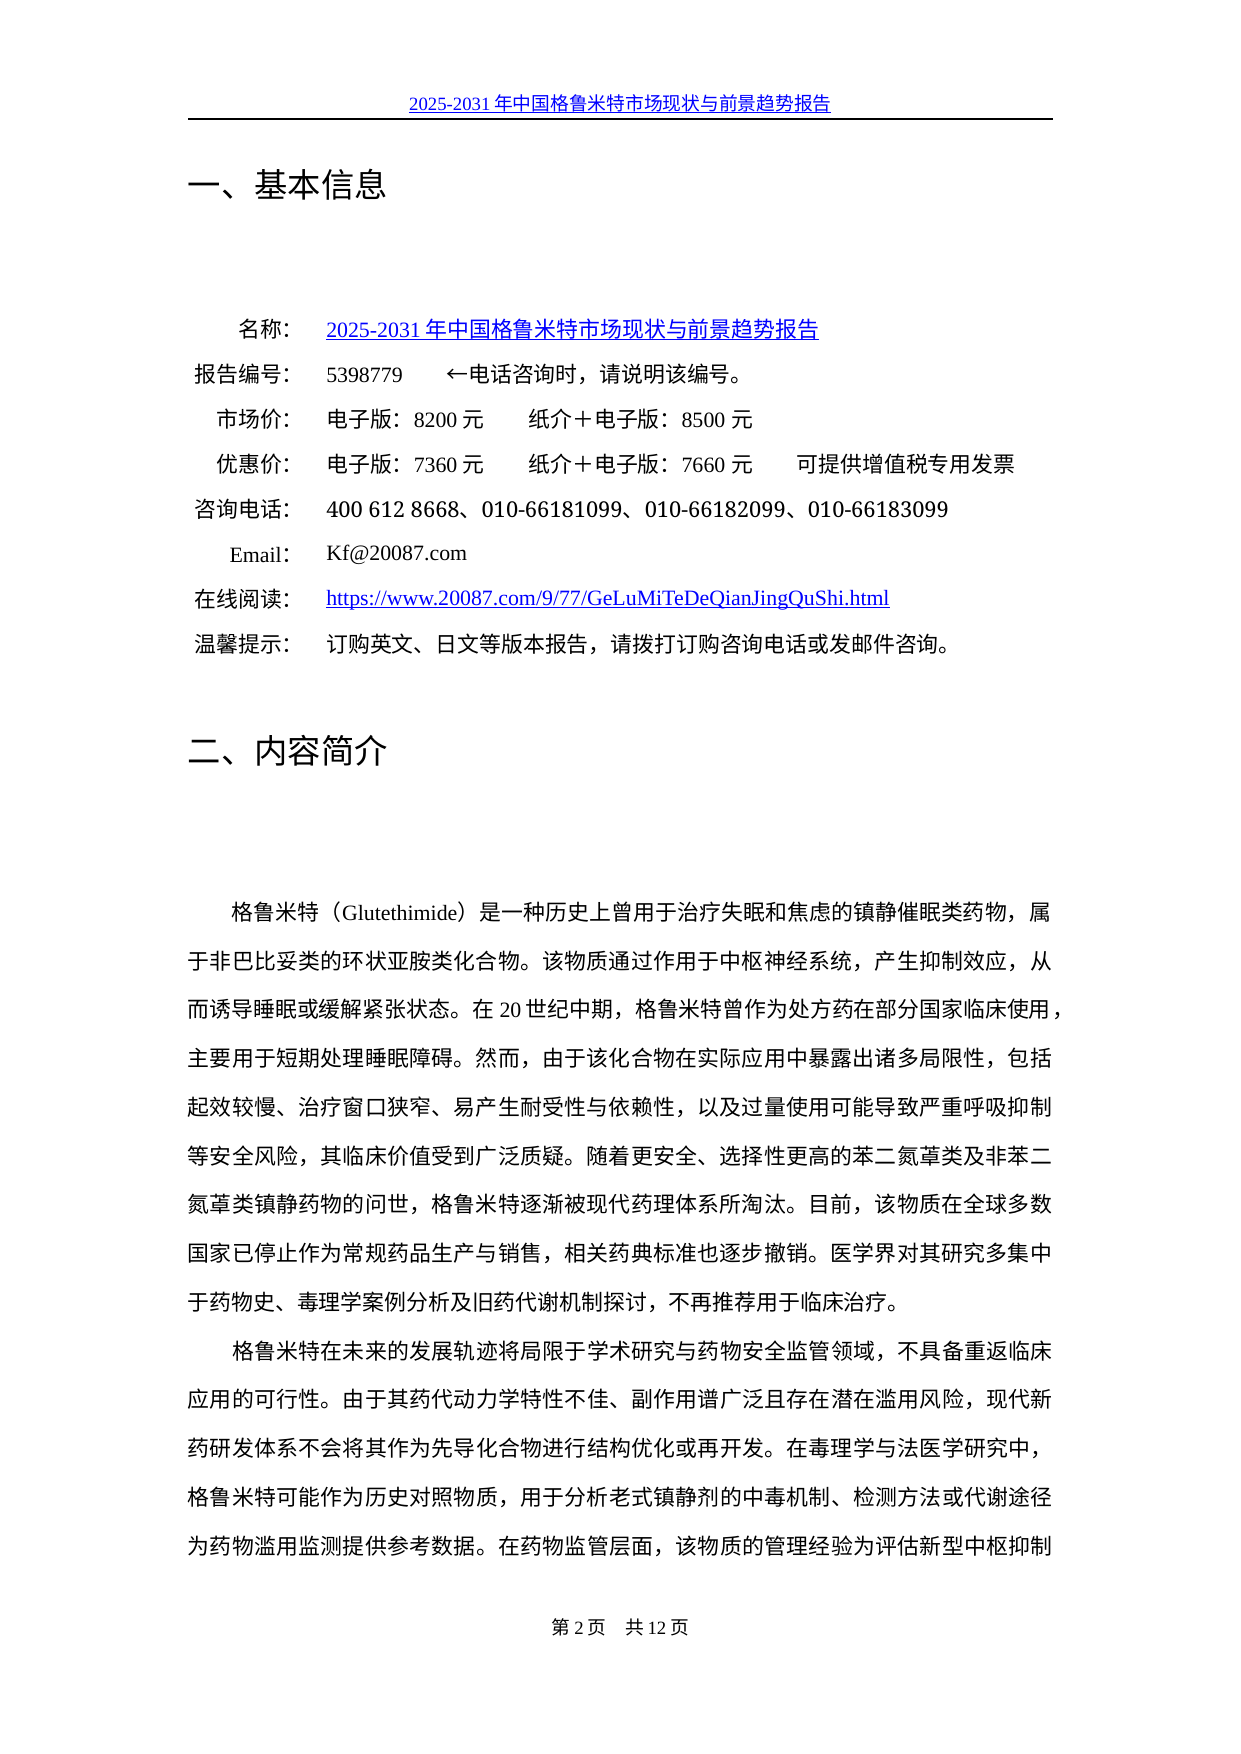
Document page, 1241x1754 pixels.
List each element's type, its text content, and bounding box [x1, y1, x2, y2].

table_cell [315, 582, 1073, 627]
table_header 2025-2031年中国格鲁米特市场现状与前景趋势报告 [315, 312, 1073, 357]
table_cell Kf@20087.com [315, 537, 1073, 582]
table_cell 电子版：8200 元 纸介＋电子版：8500 元 [315, 402, 1073, 447]
table_header 名称： [167, 312, 315, 357]
title 二、内容简介 [187, 717, 1053, 782]
table_cell Email： [167, 537, 315, 582]
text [187, 894, 1053, 1561]
table_cell 订购英文、日文等版本报告，请拨打订购咨询电话或发邮件咨询。 [315, 627, 1073, 672]
table_cell 400 612 8668、010-66181099、010-66182099、010-66183099 [315, 492, 1073, 537]
table_cell 优惠价： [167, 447, 315, 492]
table_cell 电子版：7360 元 纸介＋电子版：7660 元 可提供增值税专用发票 [315, 447, 1073, 492]
table_cell 温馨提示： [167, 627, 315, 672]
table_cell 报告编号： [167, 357, 315, 402]
table_cell 市场价： [167, 402, 315, 447]
table_cell 5398779 ←电话咨询时，请说明该编号。 [315, 357, 1073, 402]
table_cell 咨询电话： [167, 492, 315, 537]
table_cell 在线阅读： [167, 582, 315, 627]
title 一、基本信息 [187, 150, 1053, 215]
